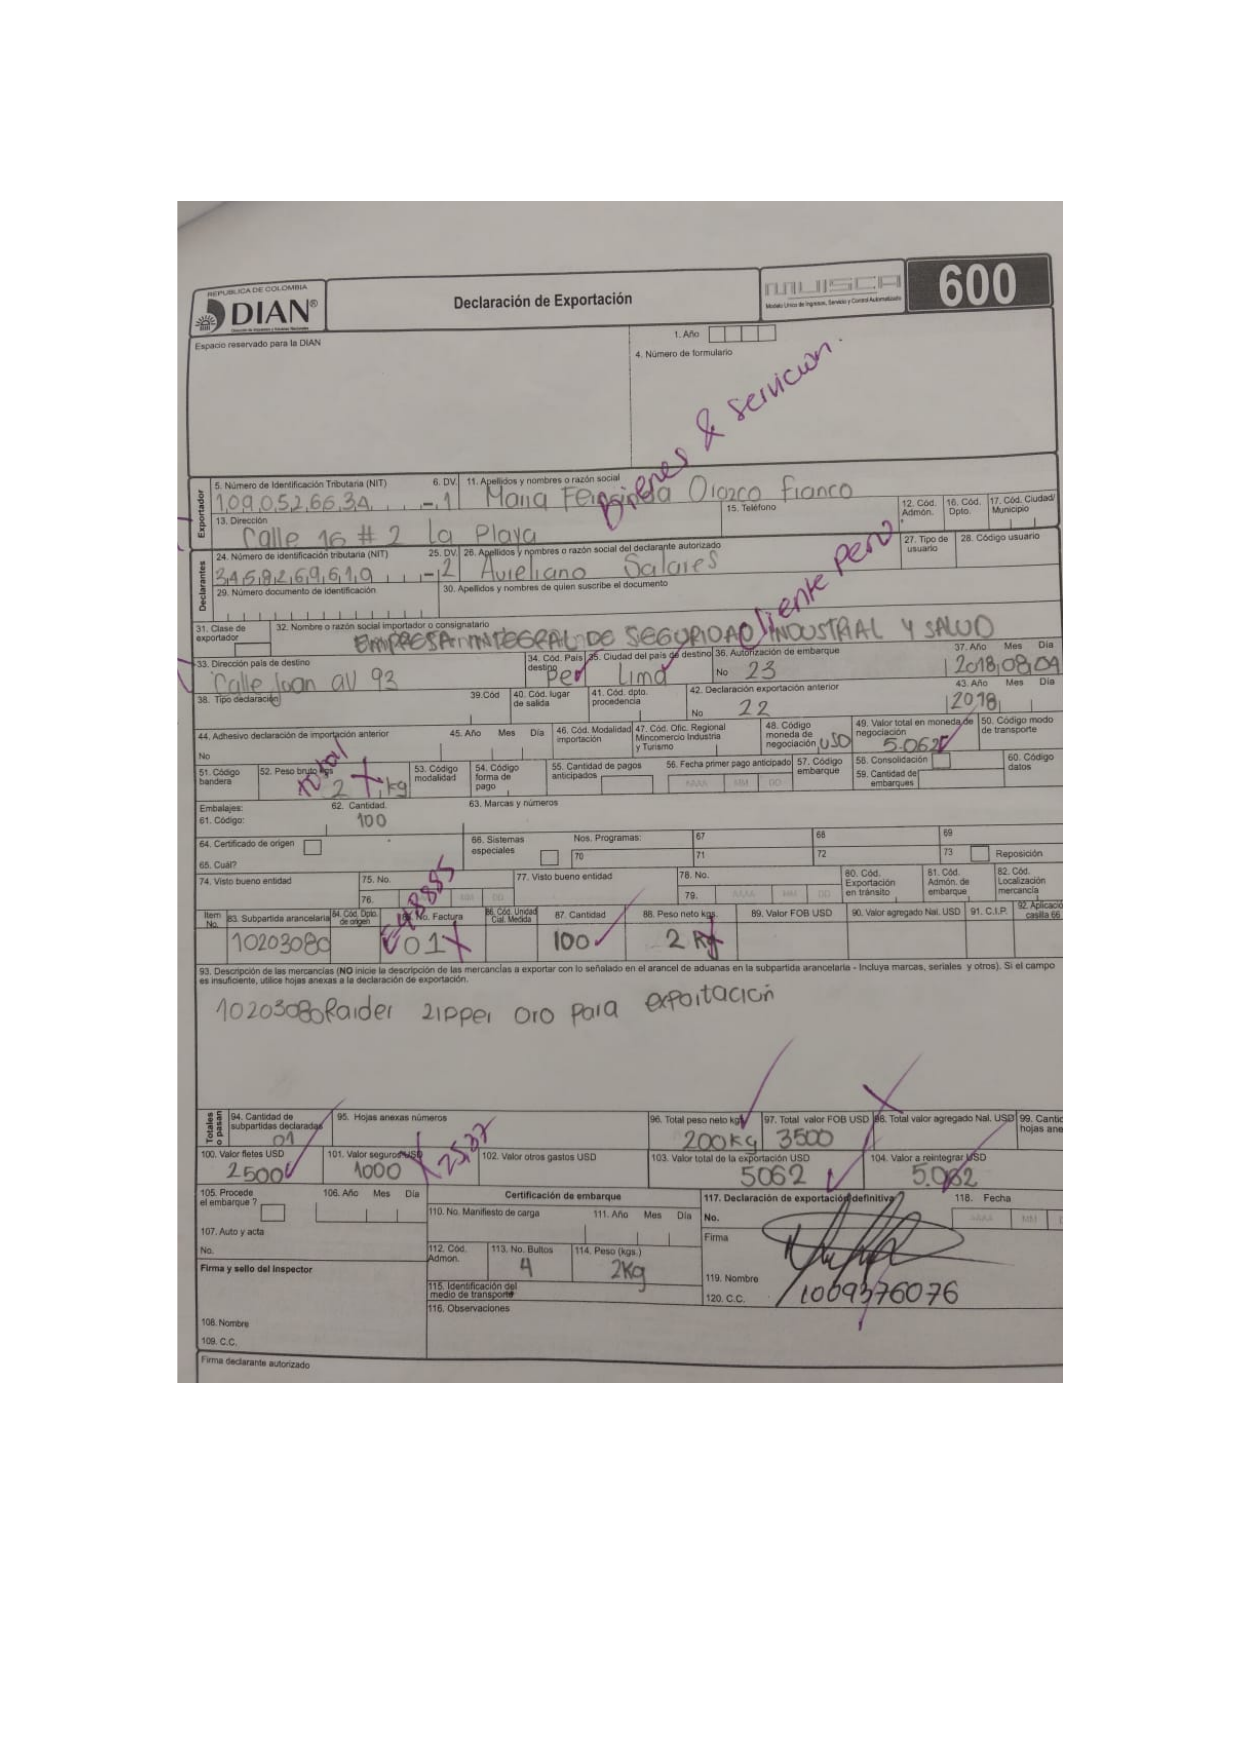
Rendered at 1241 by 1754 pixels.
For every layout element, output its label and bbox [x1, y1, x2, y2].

picture [177, 201, 1063, 1383]
